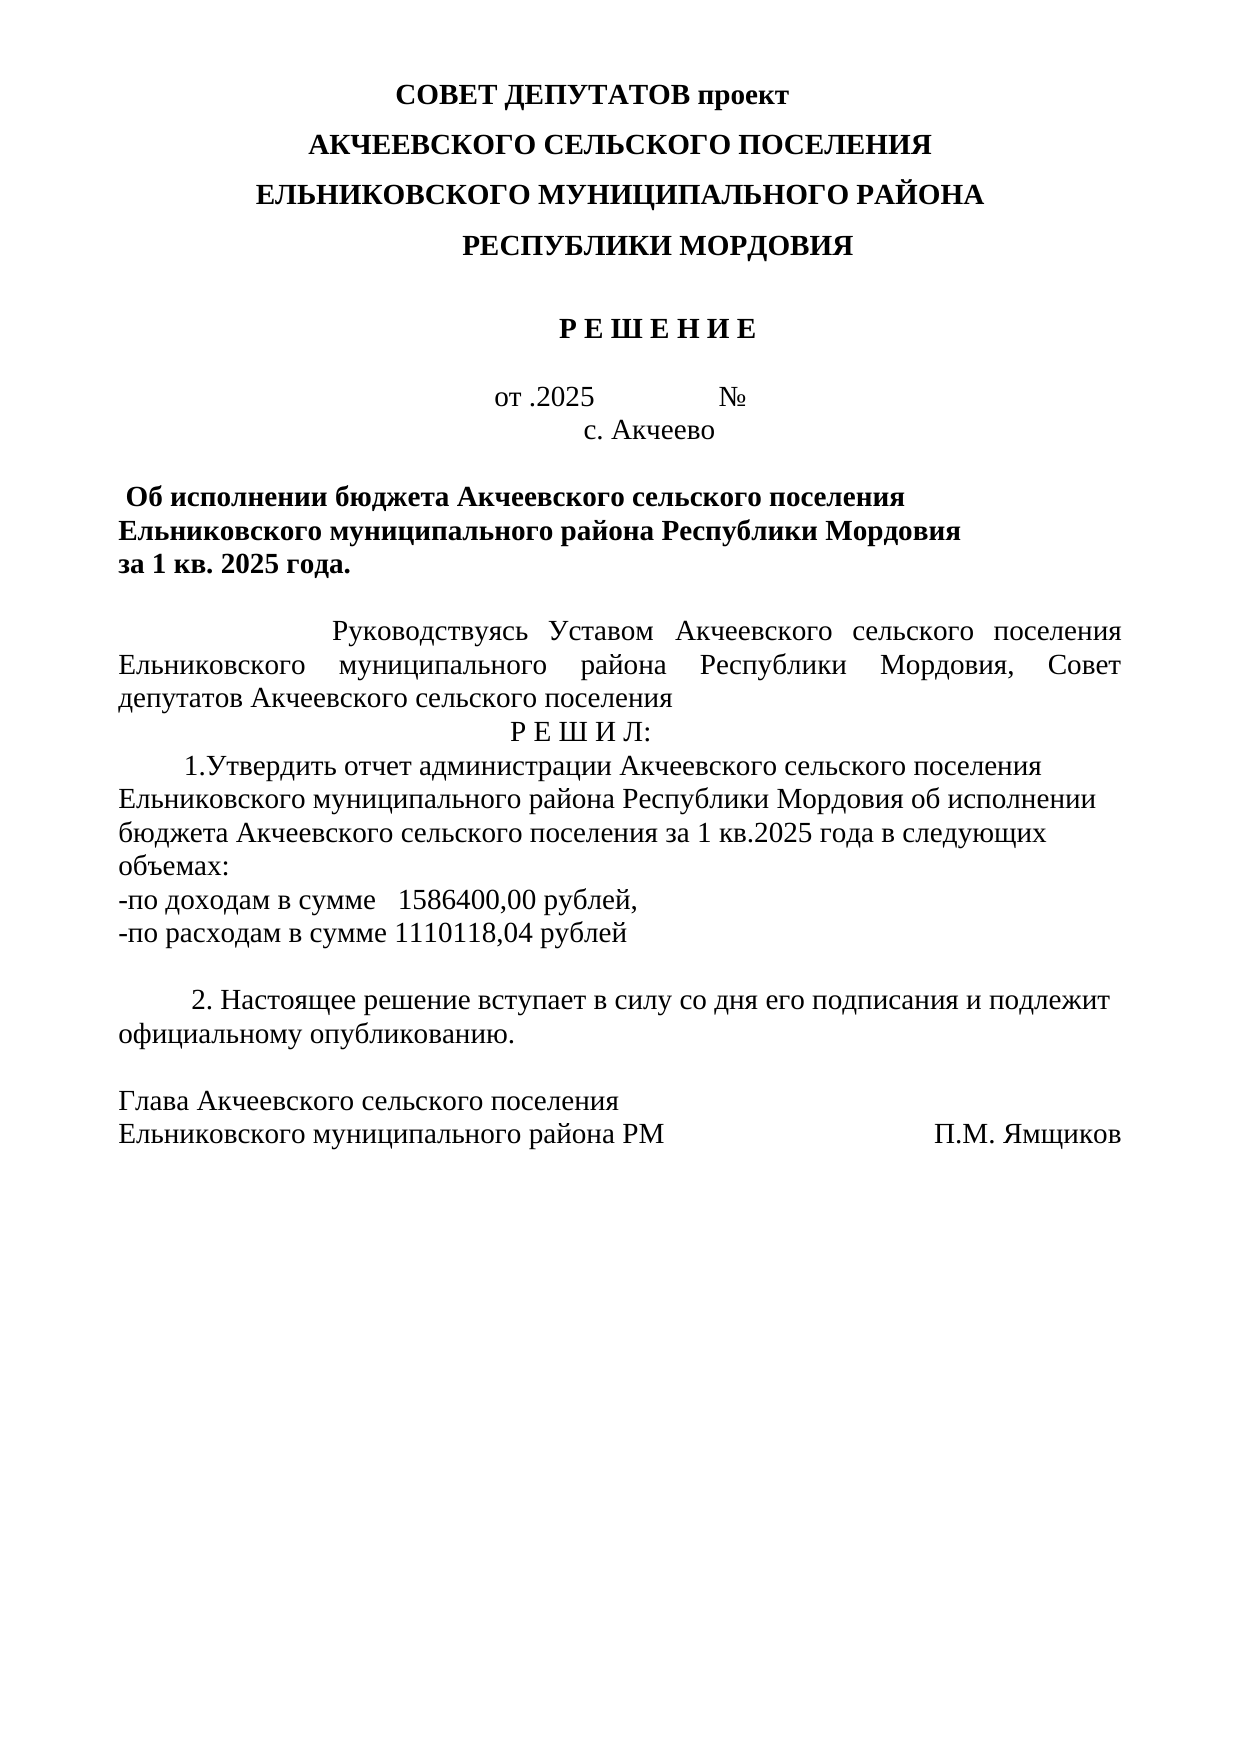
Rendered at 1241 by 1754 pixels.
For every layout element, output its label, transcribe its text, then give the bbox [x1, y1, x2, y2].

list с. Акчеево [118, 412, 1122, 446]
text Об исполнении бюджета Акчеевского сельского поселения [118, 479, 1122, 513]
text ЕЛЬНИКОВСКОГО МУНИЦИПАЛЬНОГО РАЙОНА [118, 177, 1122, 211]
list от .2025 № [118, 379, 1122, 412]
text 2. Настоящее решение вступает в силу со дня его подписания и подлежит официальному опубликованию. [118, 982, 1122, 1049]
text Р Е Ш И Л: [118, 714, 1122, 748]
text Руководствуясь Уставом Акчеевского сельского поселения Ельниковского муниципального района Республики Мордовия, Совет депутатов Акчеевского сельского поселения [118, 613, 1122, 714]
text Ельниковского муниципального района РМ П.М. Ямщиков [118, 1117, 1122, 1150]
text Ельниковского муниципального района Республики Мордовия [118, 513, 1122, 546]
text Глава Акчеевского сельского поселения [118, 1083, 1122, 1117]
text Р Е Ш Е Н И Е [118, 312, 1122, 345]
text РЕСПУБЛИКИ МОРДОВИЯ [118, 228, 1122, 261]
text за 1 кв. 2025 года. [118, 546, 1122, 580]
text -по доходам в сумме 1586400,00 рублей, [118, 882, 1122, 915]
text 1.Утвердить отчет администрации Акчеевского сельского поселения Ельниковского муниципального района Республики Мордовия об исполнении бюджета Акчеевского сельского поселения за 1 кв.2025 года в следующих объемах: [118, 748, 1122, 882]
text СОВЕТ ДЕПУТАТОВ проект [118, 77, 1122, 110]
text АКЧЕЕВСКОГО СЕЛЬСКОГО ПОСЕЛЕНИЯ [118, 127, 1122, 161]
text -по расходам в сумме 1110118,04 рублей [118, 915, 1122, 949]
